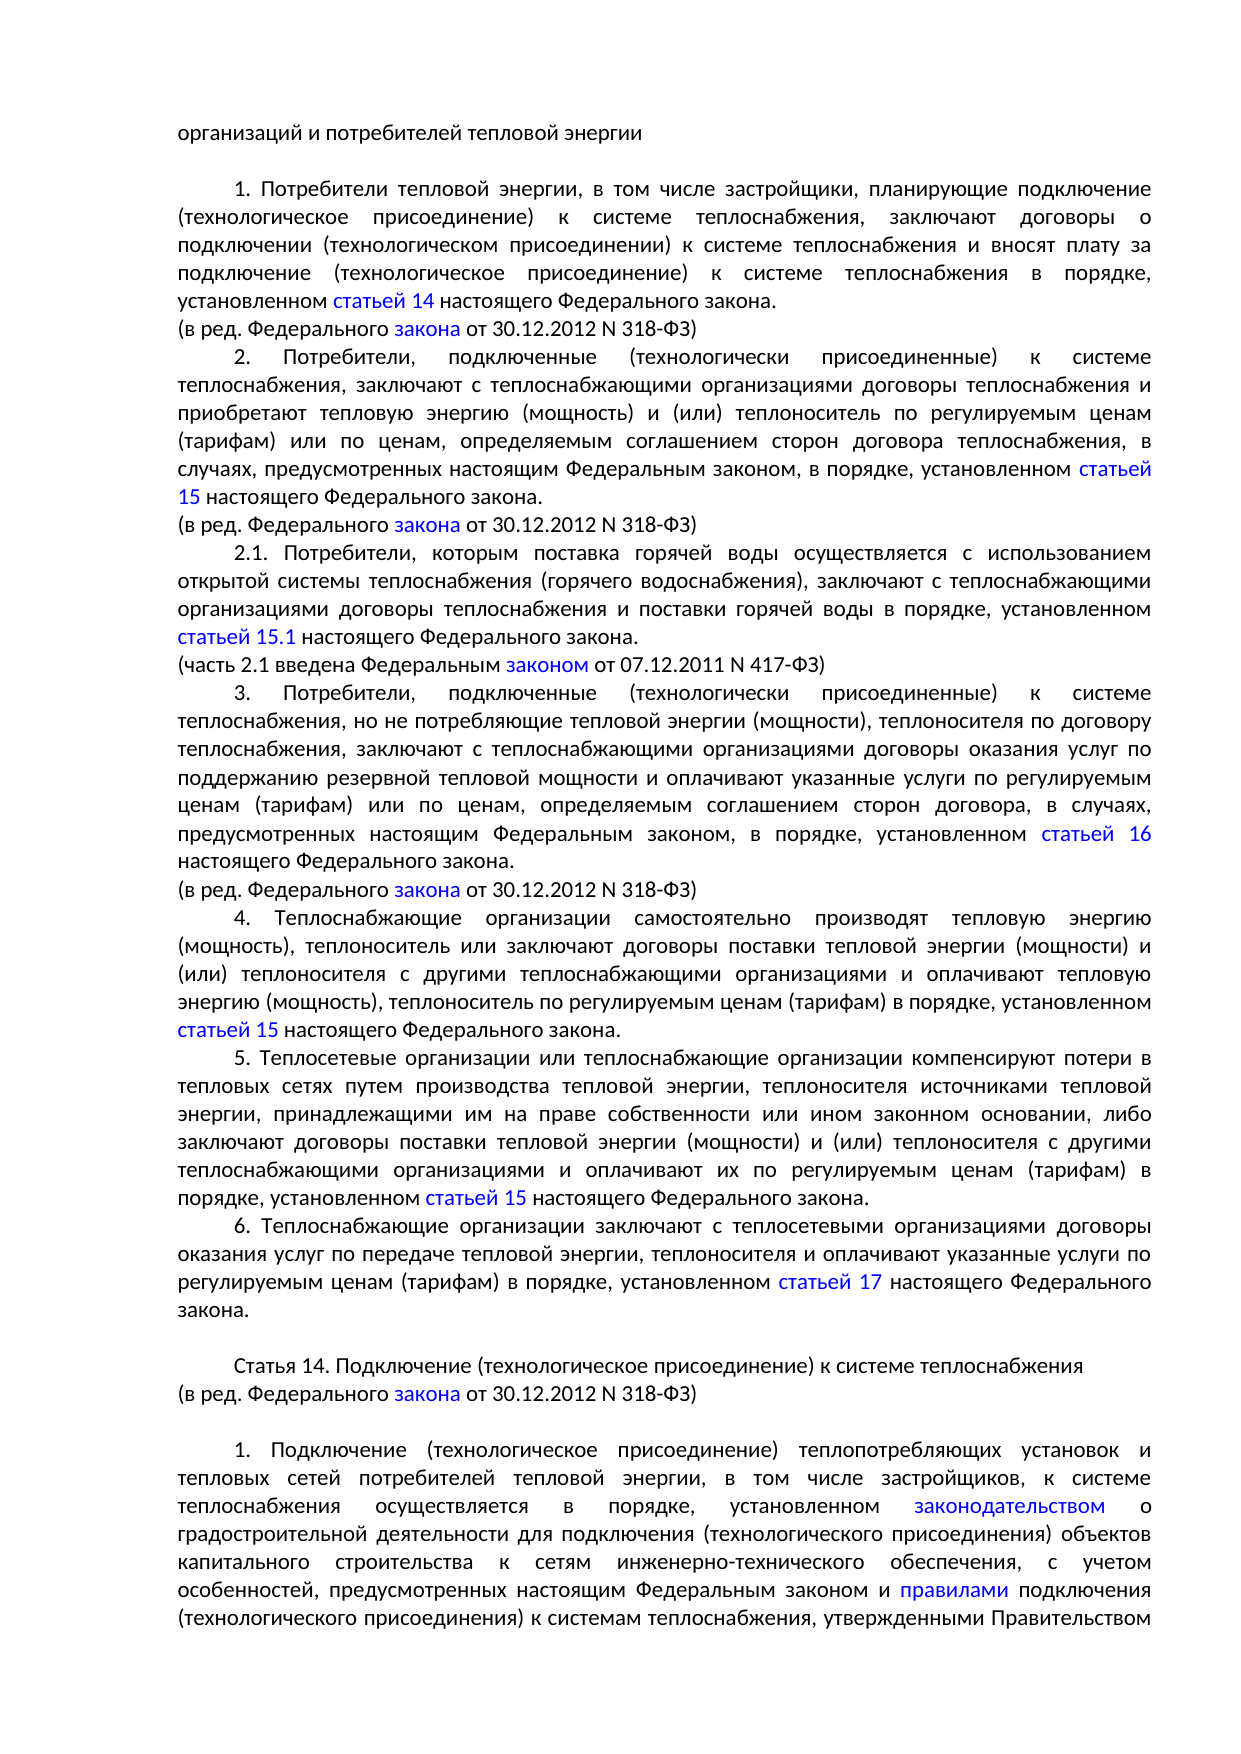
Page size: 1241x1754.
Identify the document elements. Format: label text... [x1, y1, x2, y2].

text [177, 1435, 1152, 1631]
text (часть 2.1 введена Федеральным законом от 07.12.2011 N 417-ФЗ) [177, 651, 1152, 678]
text (в ред. Федерального закона от 30.12.2012 N 318-ФЗ) [177, 1379, 1152, 1407]
text Статья 14. Подключение (технологическое присоединение) к системе теплоснабжения [177, 1351, 1152, 1379]
text (в ред. Федерального закона от 30.12.2012 N 318-ФЗ) [177, 875, 1152, 903]
text 2.1. Потребители, которым поставка горячей воды осуществляется с использованием открытой системы теплоснабжения (горячего водоснабжения), заключают с теплоснабжающими организациями договоры теплоснабжения и поставки горячей воды в порядке, установленном статьей 15.1 настоящего Федерального закона. [177, 538, 1152, 651]
text 6. Теплоснабжающие организации заключают с теплосетевыми организациями договоры оказания услуг по передаче тепловой энергии, теплоносителя и оплачивают указанные услуги по регулируемым ценам (тарифам) в порядке, установленном статьей 17 настоящего Федерального закона. [177, 1211, 1152, 1323]
text 4. Теплоснабжающие организации самостоятельно производят тепловую энергию (мощность), теплоноситель или заключают договоры поставки тепловой энергии (мощности) и (или) теплоносителя с другими теплоснабжающими организациями и оплачивают тепловую энергию (мощность), теплоноситель по регулируемым ценам (тарифам) в порядке, установленном статьей 15 настоящего Федерального закона. [177, 903, 1152, 1043]
text (в ред. Федерального закона от 30.12.2012 N 318-ФЗ) [177, 510, 1152, 538]
text 3. Потребители, подключенные (технологически присоединенные) к системе теплоснабжения, но не потребляющие тепловой энергии (мощности), теплоносителя по договору теплоснабжения, заключают с теплоснабжающими организациями договоры оказания услуг по поддержанию резервной тепловой мощности и оплачивают указанные услуги по регулируемым ценам (тарифам) или по ценам, определяемым соглашением сторон договора, в случаях, предусмотренных настоящим Федеральным законом, в порядке, установленном статьей 16 настоящего Федерального закона. [177, 678, 1152, 875]
text (в ред. Федерального закона от 30.12.2012 N 318-ФЗ) [177, 314, 1152, 342]
text 2. Потребители, подключенные (технологически присоединенные) к системе теплоснабжения, заключают с теплоснабжающими организациями договоры теплоснабжения и приобретают тепловую энергию (мощность) и (или) теплоноситель по регулируемым ценам (тарифам) или по ценам, определяемым соглашением сторон договора теплоснабжения, в случаях, предусмотренных настоящим Федеральным законом, в порядке, установленном статьей 15 настоящего Федерального закона. [177, 342, 1152, 510]
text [177, 118, 1152, 146]
text 1. Потребители тепловой энергии, в том числе застройщики, планирующие подключение (технологическое присоединение) к системе теплоснабжения, заключают договоры о подключении (технологическом присоединении) к системе теплоснабжения и вносят плату за подключение (технологическое присоединение) к системе теплоснабжения в порядке, установленном статьей 14 настоящего Федерального закона. [177, 174, 1152, 314]
text 5. Теплосетевые организации или теплоснабжающие организации компенсируют потери в тепловых сетях путем производства тепловой энергии, теплоносителя источниками тепловой энергии, принадлежащими им на праве собственности или ином законном основании, либо заключают договоры поставки тепловой энергии (мощности) и (или) теплоносителя с другими теплоснабжающими организациями и оплачивают их по регулируемым ценам (тарифам) в порядке, установленном статьей 15 настоящего Федерального закона. [177, 1043, 1152, 1211]
